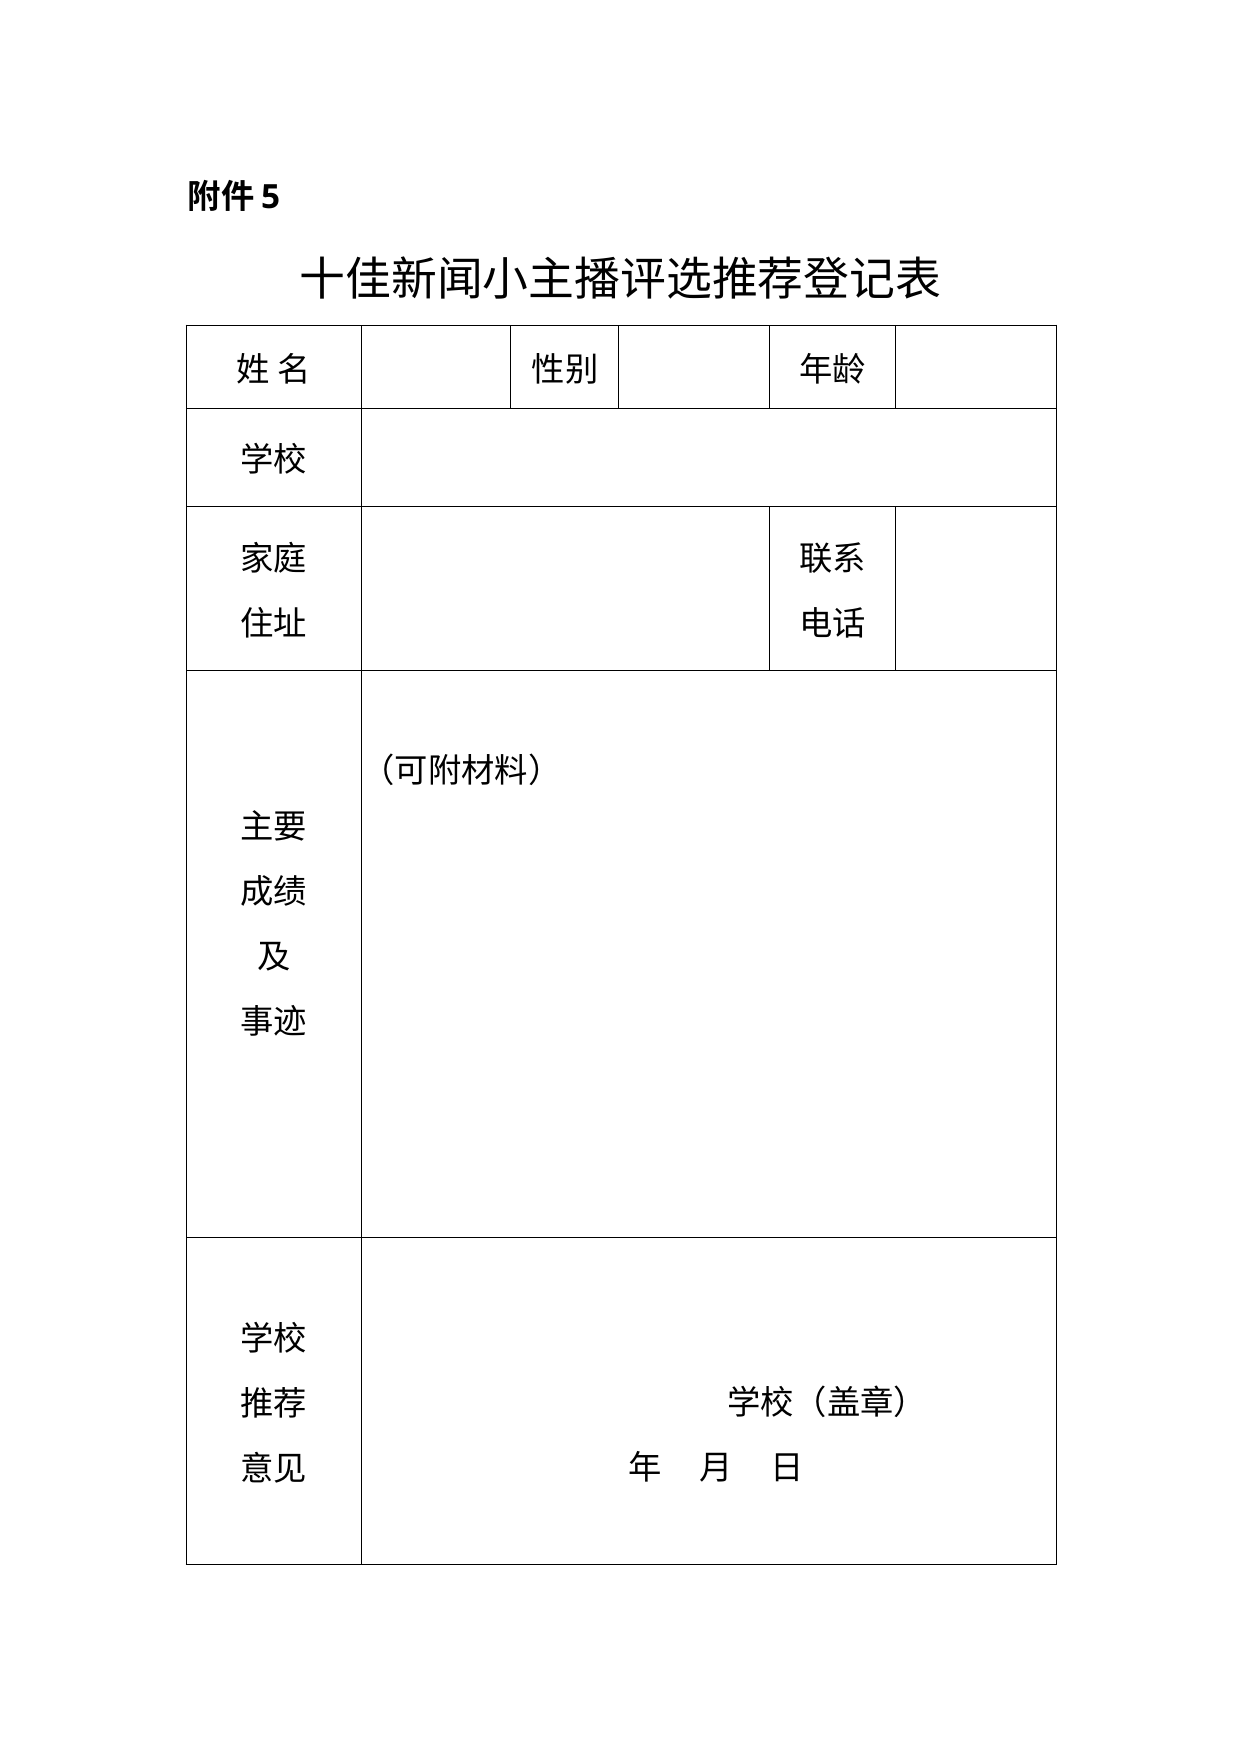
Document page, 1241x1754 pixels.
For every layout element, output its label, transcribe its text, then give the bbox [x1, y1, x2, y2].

table_cell [362, 507, 769, 670]
table_header [362, 326, 510, 407]
table_cell 联系 电话 [770, 507, 895, 670]
table_cell 学校（盖章） 年 月 日 [362, 1238, 1056, 1564]
text 附件5 [187, 162, 1053, 227]
table_header 年龄 [770, 326, 895, 407]
table_cell （可附材料） [362, 671, 1056, 1237]
table_header 姓 名 [187, 326, 361, 407]
table_cell 学校 [187, 409, 361, 506]
table_header [896, 326, 1056, 407]
text 十佳新闻小主播评选推荐登记表 [187, 227, 1053, 324]
table_header 性别 [511, 326, 618, 407]
table_cell 学校 推荐 意见 [187, 1238, 361, 1564]
table_header [619, 326, 769, 407]
table_cell 主要 成绩 及 事迹 [187, 671, 361, 1237]
table_cell [896, 507, 1056, 670]
table_cell 家庭 住址 [187, 507, 361, 670]
table_cell [362, 409, 1056, 506]
